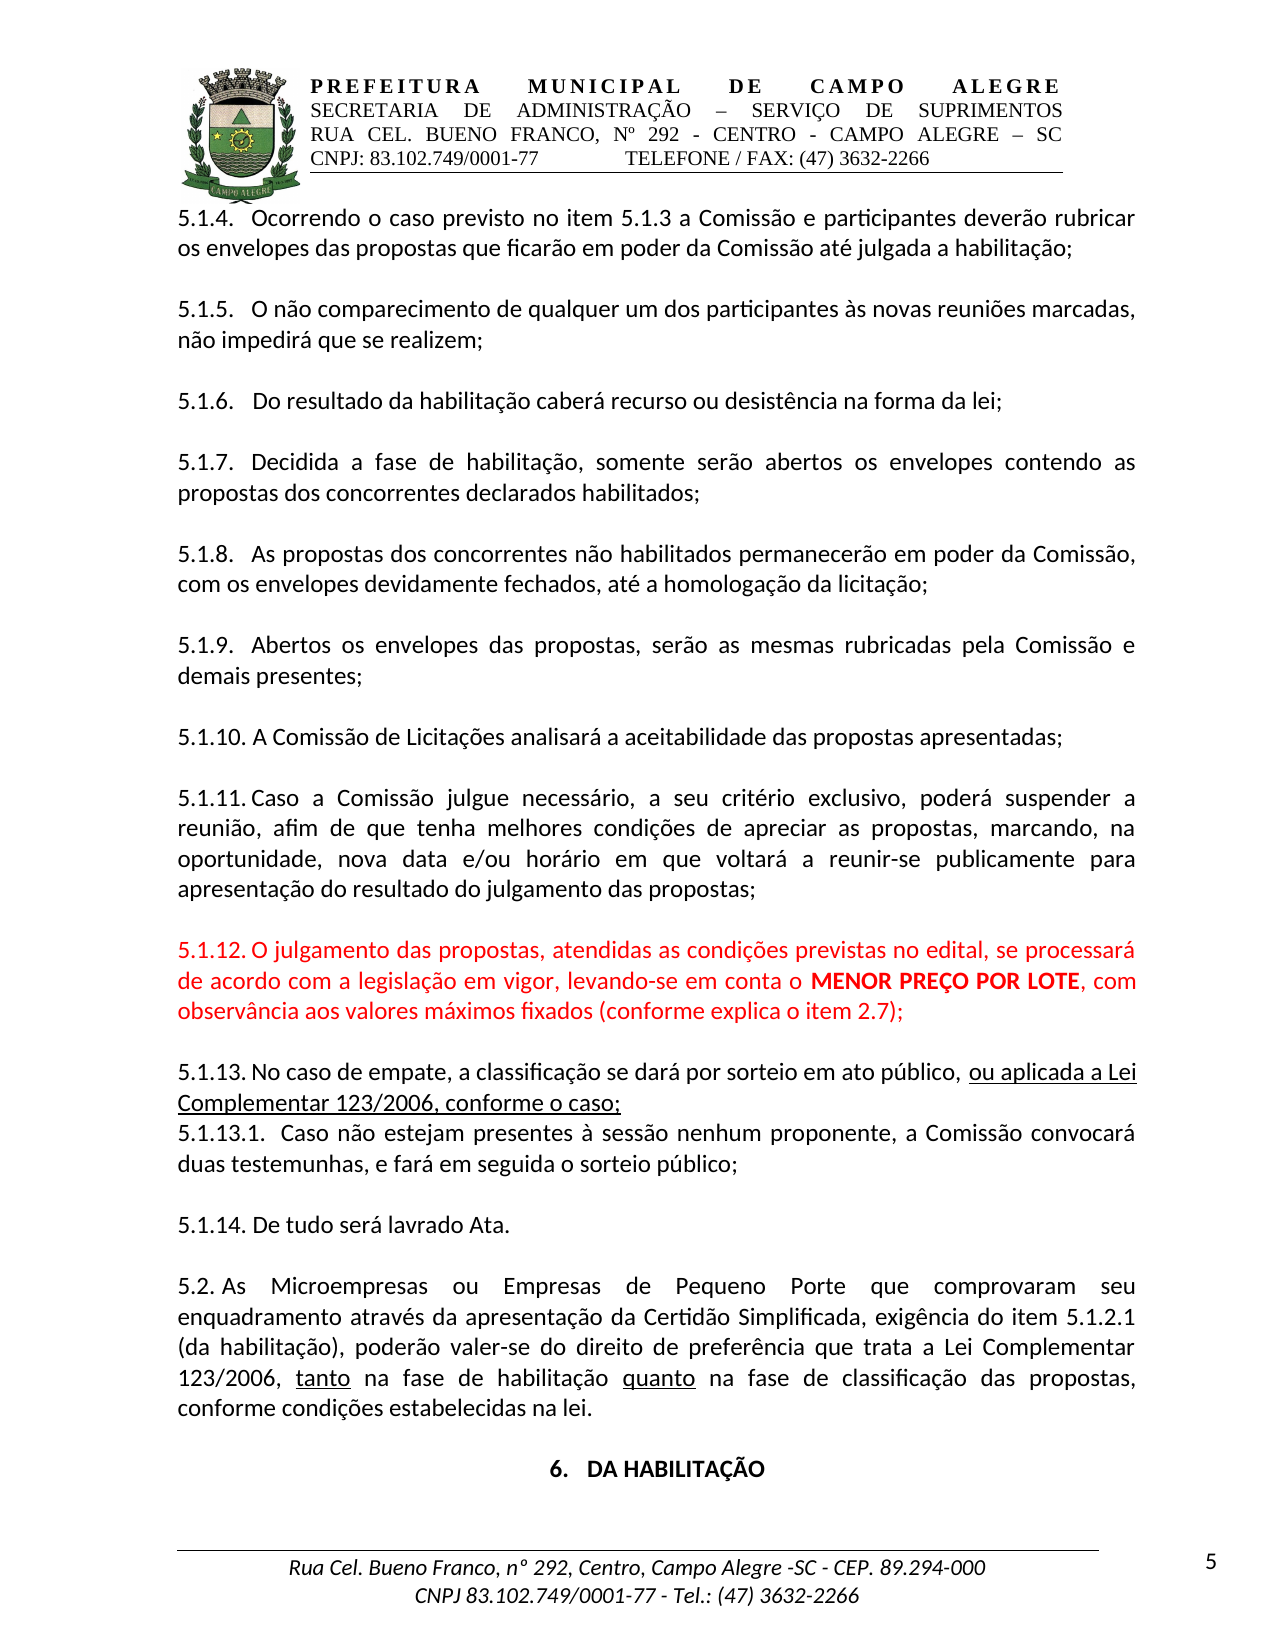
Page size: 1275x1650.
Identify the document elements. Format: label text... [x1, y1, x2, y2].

picture [181, 68, 300, 202]
list Do resultado da habilitação caberá recurso ou desistência na forma da lei; [177, 385, 1137, 416]
list Abertos os envelopes das propostas, serão as mesmas rubricadas pela Comissão e demais presentes; [177, 629, 1137, 690]
list Caso a Comissão julgue necessário, a seu critério exclusivo, poderá suspender a reunião, afim de que tenha melhores condições de apreciar as propostas, marcando, na oportunidade, nova data e/ou horário em que voltará a reunir-se publicamente para apresentação do resultado do julgamento das propostas; [177, 782, 1137, 904]
list As Microempresas ou Empresas de Pequeno Porte que comprovaram seu enquadramento através da apresentação da Certidão Simplificada, exigência do item 5.1.2.1 (da habilitação), poderão valer-se do direito de preferência que trata a Lei Complementar 123/2006, tanto na fase de habilitação quanto na fase de classificação das propostas, conforme condições estabelecidas na lei. [177, 1270, 1137, 1423]
list No caso de empate, a classificação se dará por sorteio em ato público, ou aplicada a Lei Complementar 123/2006, conforme o caso; [177, 1057, 1137, 1118]
list Ocorrendo o caso previsto no item 5.1.3 a Comissão e participantes deverão rubricar os envelopes das propostas que ficarão em poder da Comissão até julgada a habilitação; [177, 202, 1137, 263]
list DA HABILITAÇÃO [177, 1453, 1137, 1484]
list Caso não estejam presentes à sessão nenhum proponente, a Comissão convocará duas testemunhas, e fará em seguida o sorteio público; [177, 1118, 1137, 1179]
list Decidida a fase de habilitação, somente serão abertos os envelopes contendo as propostas dos concorrentes declarados habilitados; [177, 446, 1137, 507]
list A Comissão de Licitações analisará a aceitabilidade das propostas apresentadas; [177, 721, 1137, 751]
list O julgamento das propostas, atendidas as condições previstas no edital, se processará de acordo com a legislação em vigor, levando-se em conta o MENOR PREÇO POR LOTE, com observância aos valores máximos fixados (conforme explica o item 2.7); [177, 934, 1137, 1026]
list O não comparecimento de qualquer um dos participantes às novas reuniões marcadas, não impedirá que se realizem; [177, 293, 1137, 354]
list As propostas dos concorrentes não habilitados permanecerão em poder da Comissão, com os envelopes devidamente fechados, até a homologação da licitação; [177, 538, 1137, 599]
list De tudo será lavrado Ata. [177, 1209, 1137, 1240]
